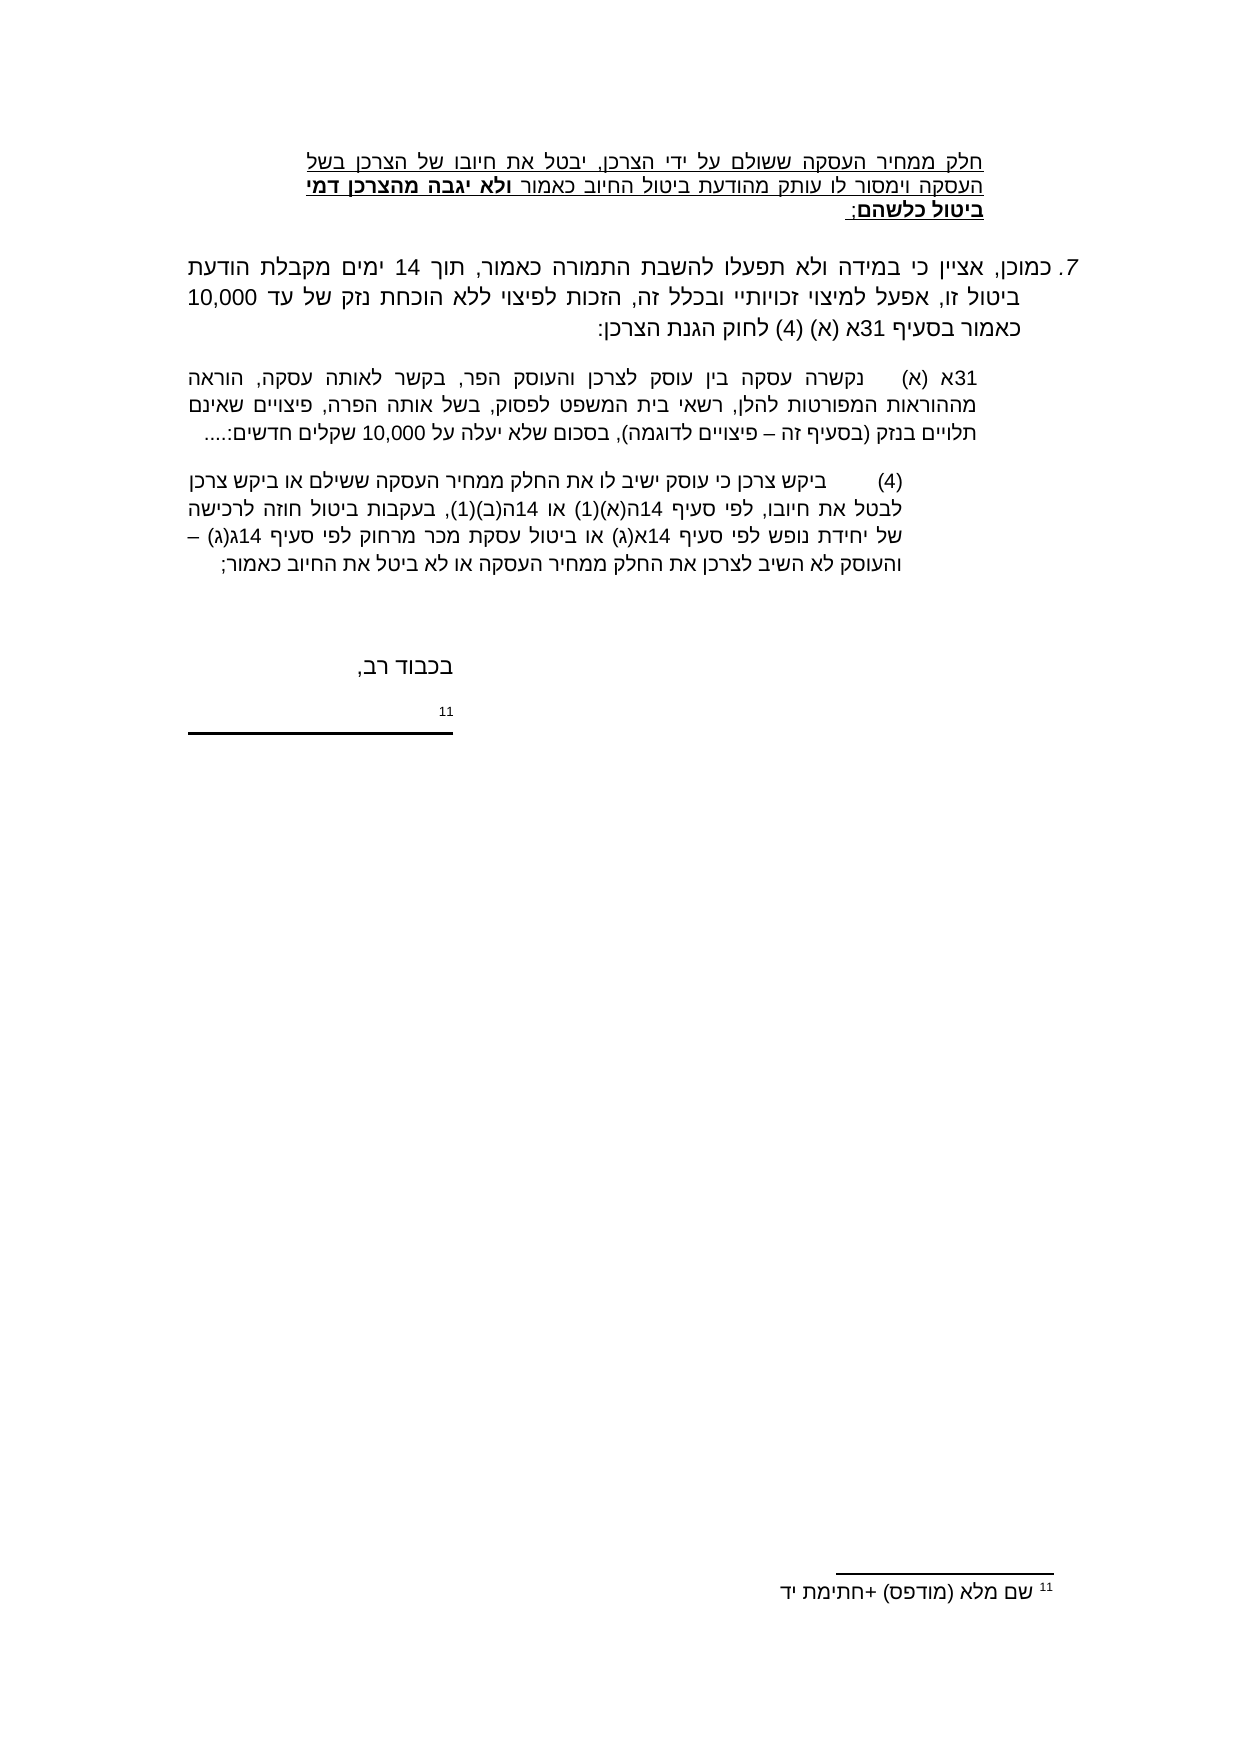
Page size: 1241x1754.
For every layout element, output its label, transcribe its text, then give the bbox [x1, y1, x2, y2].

text (4) ביקש צרכן כי עוסק ישיב לו את החלק ממחיר העסקה ששילם או ביקש צרכן לבטל את חיובו, לפי סעיף 14ה(א)(1) או 14ה(ב)(1), בעקבות ביטול חוזה לרכישה של יחידת נופש לפי סעיף 14א(ג) או ביטול עסקת מכר מרחוק לפי סעיף 14ג(ג) – והעוסק לא השיב לצרכן את החלק ממחיר העסקה או לא ביטל את החיוב כאמור; [187, 469, 903, 575]
list כמוכן, אציין כי במידה ולא תפעלו להשבת התמורה כאמור, תוך 14 ימים מקבלת הודעת ביטול זו, אפעל למיצוי זכויותיי ובכלל זה, הזכות לפיצוי ללא הוכחת נזק של עד 10,000 כאמור בסעיף 31א (א) (4) לחוק הגנת הצרכן: [187, 254, 1059, 341]
text בכבוד רב, [187, 653, 453, 679]
text 31א (א) נקשרה עסקה בין עוסק לצרכן והעוסק הפר, בקשר לאותה עסקה, הוראה מההוראות המפורטות להלן, רשאי בית המשפט לפסוק, בשל אותה הפרה, פיצויים שאינם תלויים בנזק (בסעיף זה – פיצויים לדוגמה), בסכום שלא יעלה על 10,000 שקלים חדשים:.... [187, 366, 978, 444]
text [306, 150, 984, 171]
